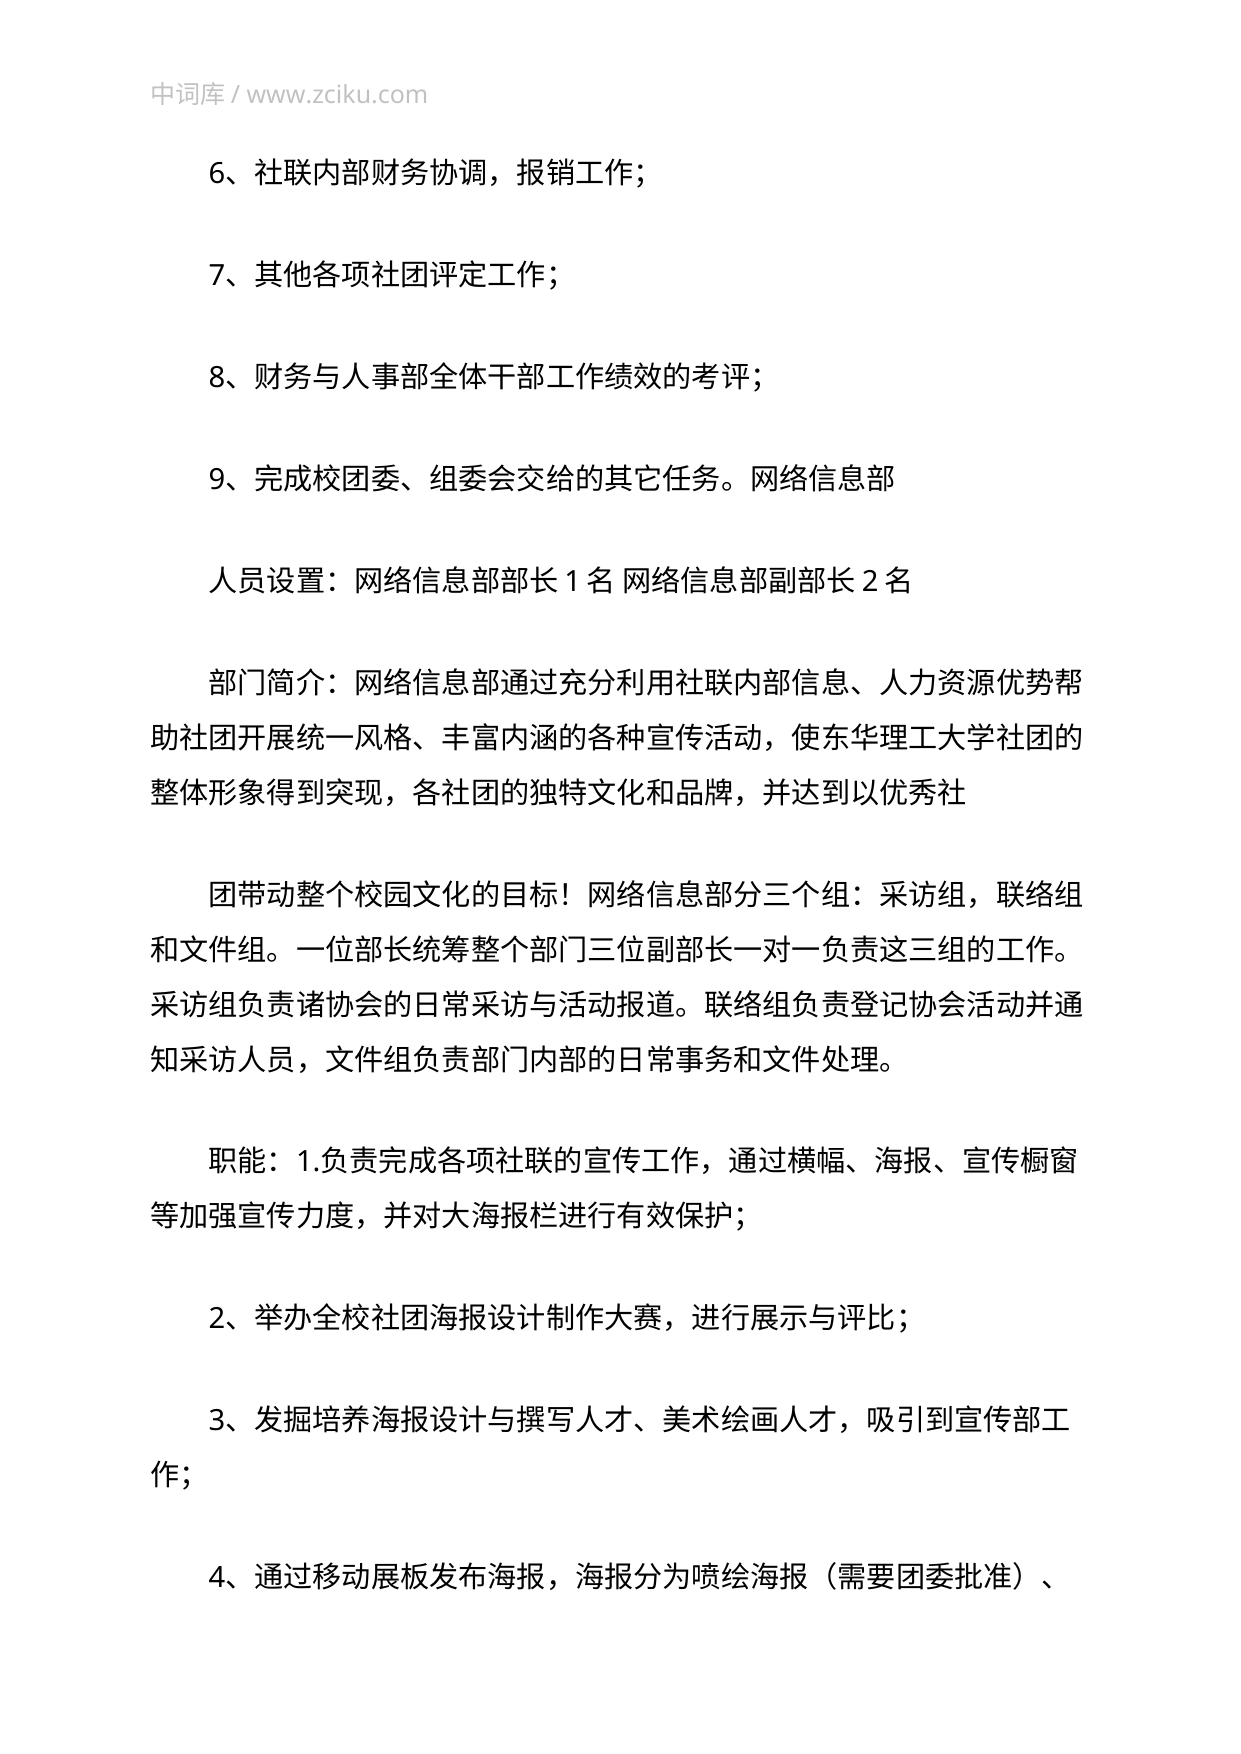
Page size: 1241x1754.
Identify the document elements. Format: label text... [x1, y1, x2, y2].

text 3、发掘培养海报设计与撰写人才、美术绘画人才，吸引到宣传部工作； [150, 1397, 1090, 1494]
text 8、财务与人事部全体干部工作绩效的考评； [150, 354, 1090, 396]
text 部门简介：网络信息部通过充分利用社联内部信息、人力资源优势帮助社团开展统一风格、丰富内涵的各种宣传活动，使东华理工大学社团的整体形象得到突现，各社团的独特文化和品牌，并达到以优秀社 [150, 660, 1090, 812]
text 7、其他各项社团评定工作； [150, 252, 1090, 294]
text 6、社联内部财务协调，报销工作； [150, 150, 1090, 192]
text 9、完成校团委、组委会交给的其它任务。网络信息部 [150, 456, 1090, 498]
text 职能：1.负责完成各项社联的宣传工作，通过横幅、海报、宣传橱窗等加强宣传力度，并对大海报栏进行有效保护； [150, 1138, 1090, 1235]
text 团带动整个校园文化的目标！网络信息部分三个组：采访组，联络组和文件组。一位部长统筹整个部门三位副部长一对一负责这三组的工作。采访组负责诸协会的日常采访与活动报道。联络组负责登记协会活动并通知采访人员，文件组负责部门内部的日常事务和文件处理。 [150, 871, 1090, 1078]
text 人员设置：网络信息部部长1名 网络信息部副部长2名 [150, 558, 1090, 600]
text 2、举办全校社团海报设计制作大赛，进行展示与评比； [150, 1295, 1090, 1337]
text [150, 1553, 1090, 1596]
